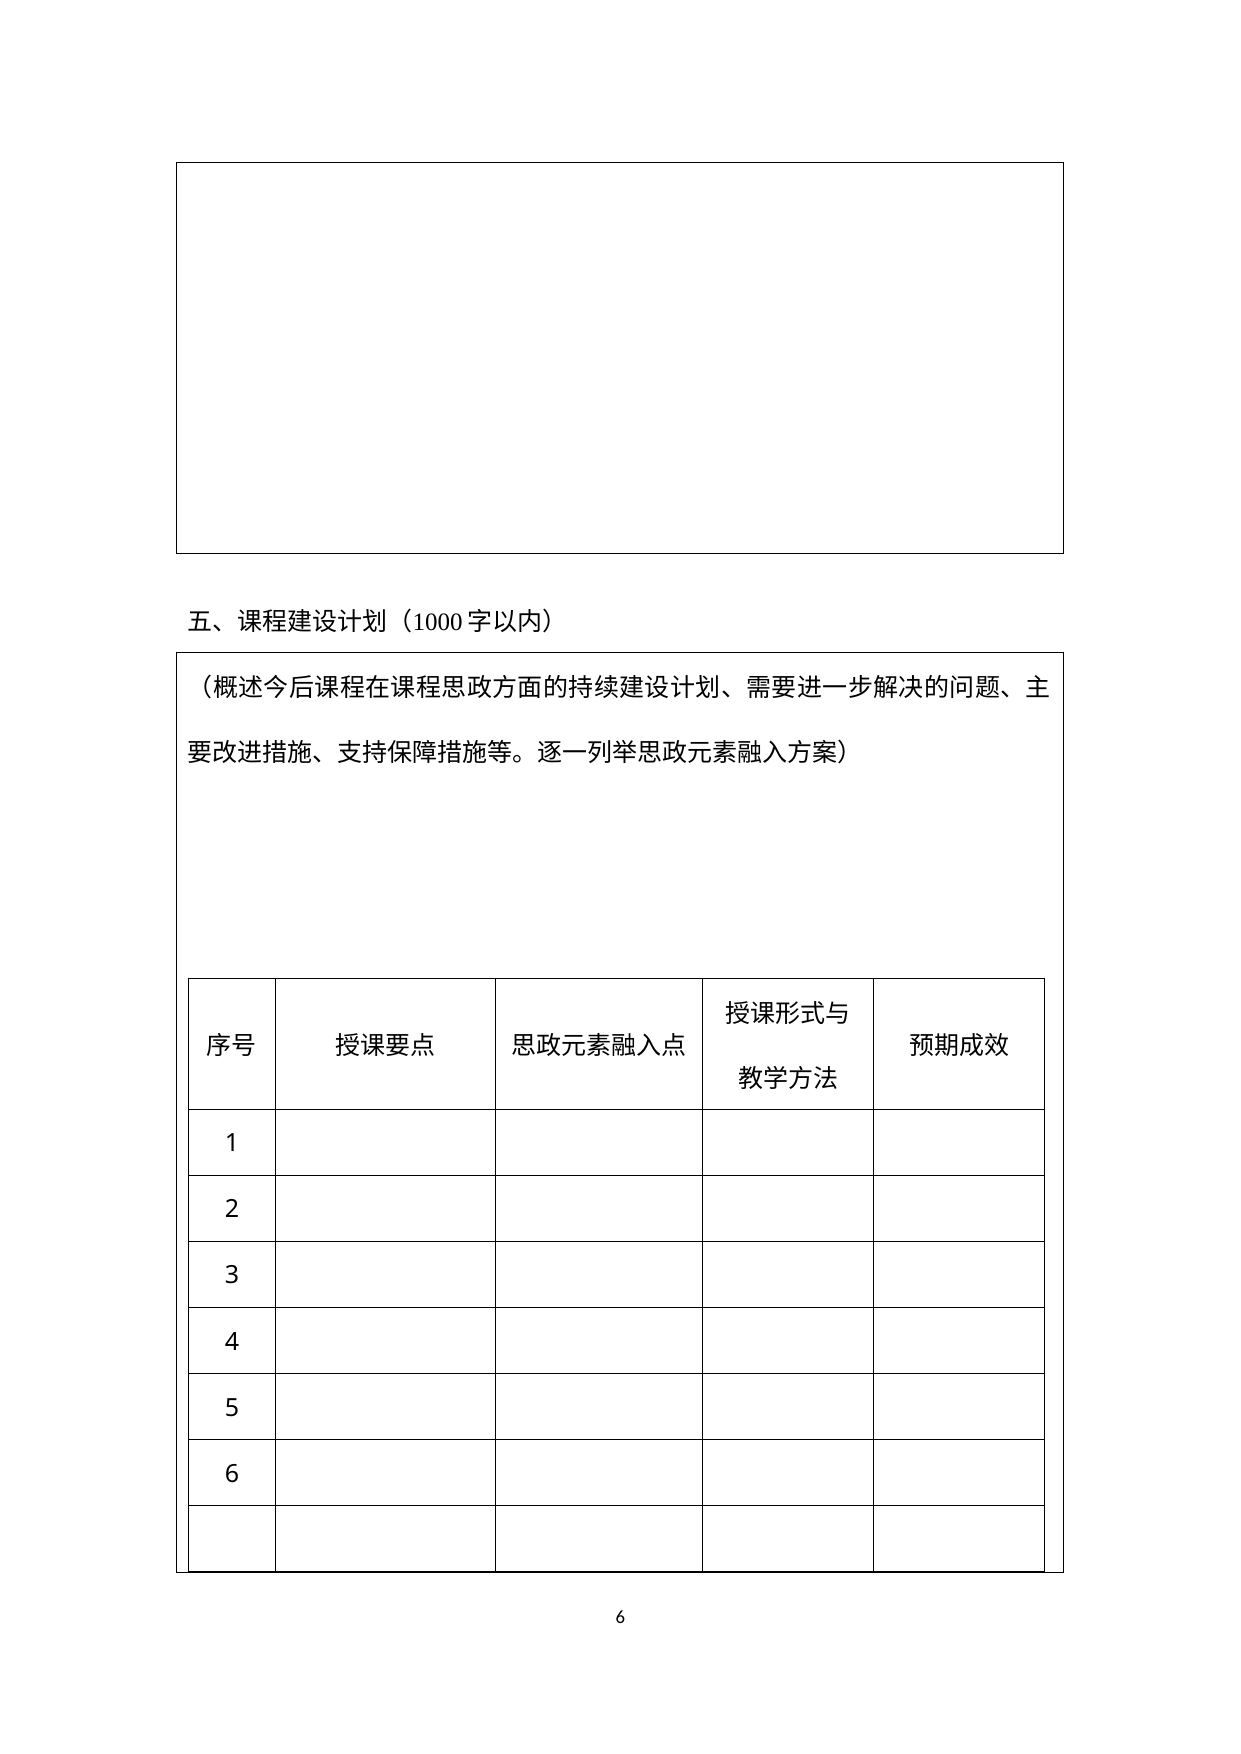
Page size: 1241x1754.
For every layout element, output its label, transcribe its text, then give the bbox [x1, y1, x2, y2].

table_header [177, 653, 1063, 1572]
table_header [177, 163, 1063, 553]
text 五、课程建设计划（1000字以内） [187, 587, 1053, 652]
